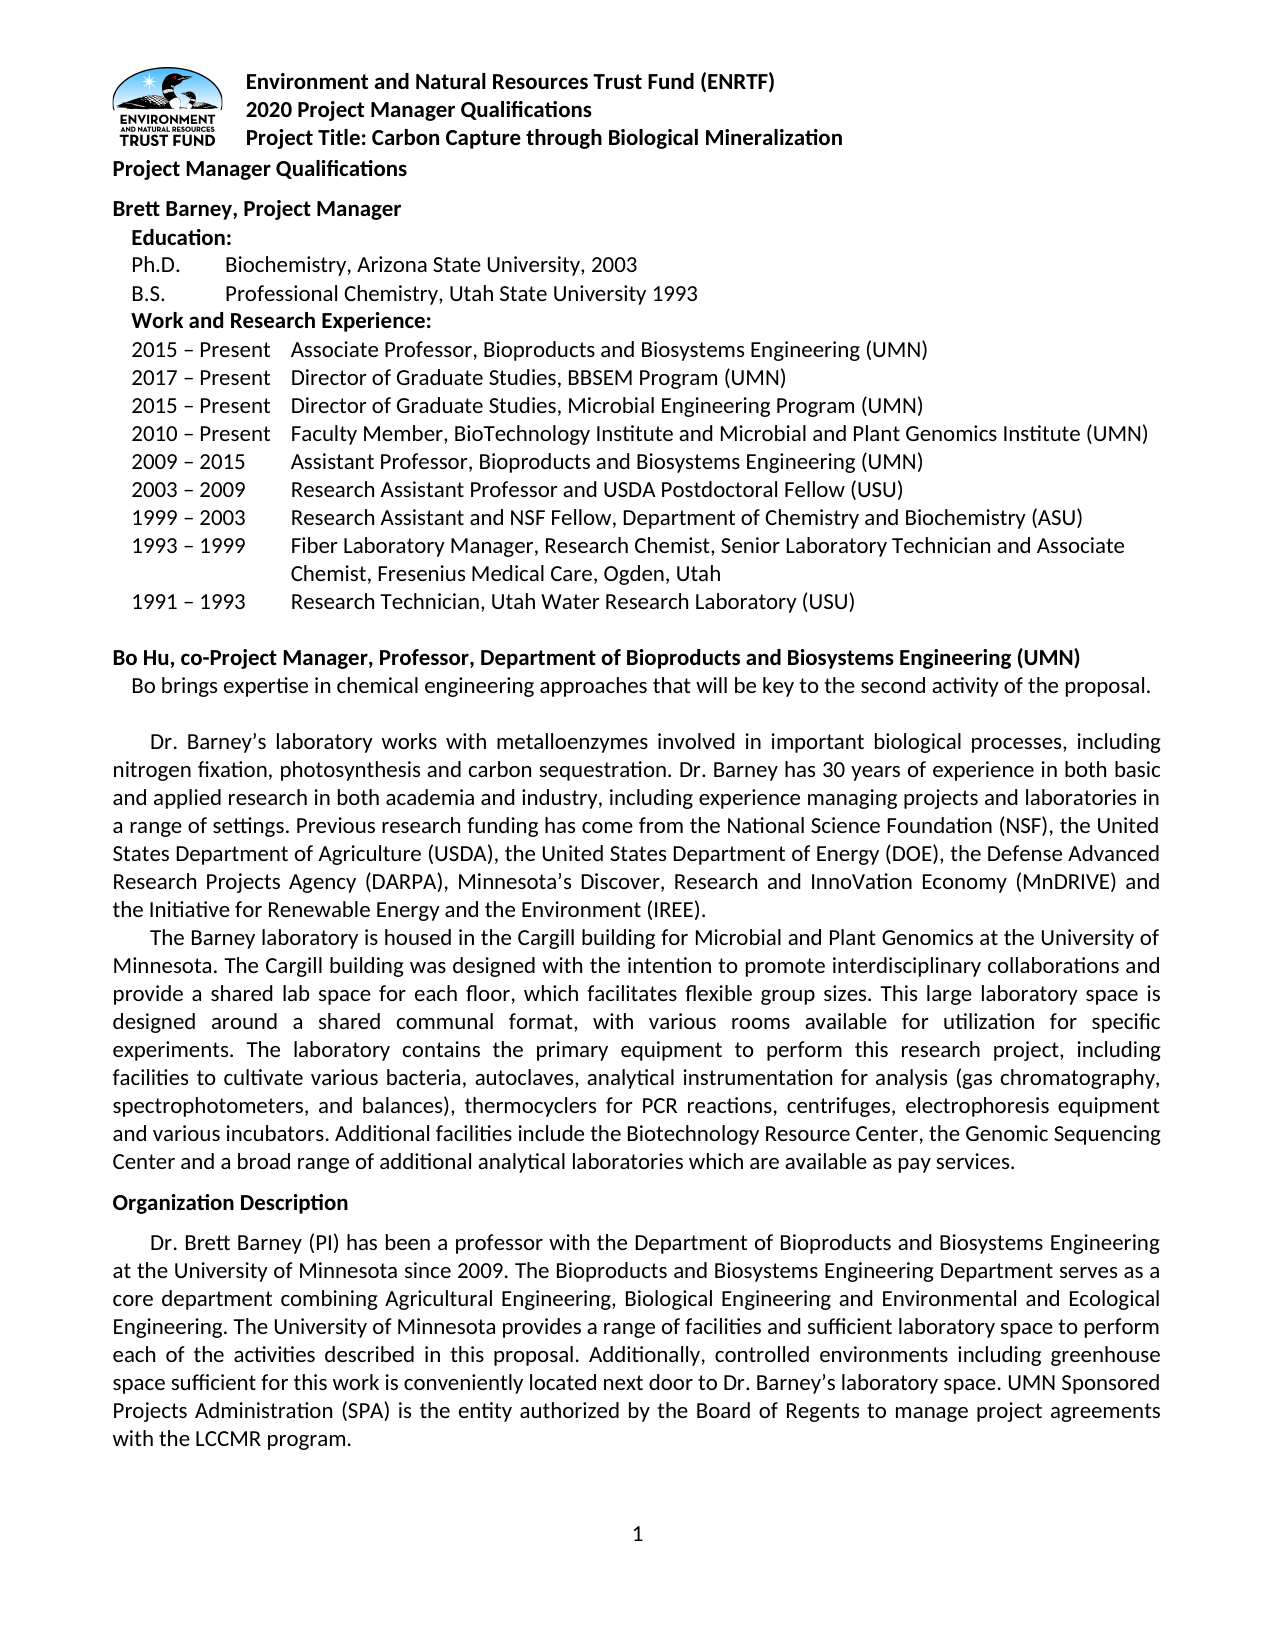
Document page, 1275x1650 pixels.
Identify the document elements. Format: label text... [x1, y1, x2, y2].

text 2009 – 2015 Assistant Professor, Bioproducts and Biosystems Engineering (UMN) [131, 447, 1162, 475]
text Dr. Brett Barney (PI) has been a professor with the Department of Bioproducts and Biosystems Engineering at the University of Minnesota since 2009. The Bioproducts and Biosystems Engineering Department serves as a core department combining Agricultural Engineering, Biological Engineering and Environmental and Ecological Engineering. The University of Minnesota provides a range of facilities and sufficient laboratory space to perform each of the activities described in this proposal. Additionally, controlled environments including greenhouse space sufficient for this work is conveniently located next door to Dr. Barney’s laboratory space. UMN Sponsored Projects Administration (SPA) is the entity authorized by the Board of Regents to manage project agreements with the LCCMR program. [112, 1228, 1162, 1452]
text 2015 – Present Associate Professor, Bioproducts and Biosystems Engineering (UMN) [131, 335, 1162, 363]
text Project Manager Qualifications [112, 154, 1162, 182]
text B.S. Professional Chemistry, Utah State University 1993 [131, 279, 1162, 307]
text The Barney laboratory is housed in the Cargill building for Microbial and Plant Genomics at the University of Minnesota. The Cargill building was designed with the intention to promote interdisciplinary collaborations and provide a shared lab space for each floor, which facilitates flexible group sizes. This large laboratory space is designed around a shared communal format, with various rooms available for utilization for specific experiments. The laboratory contains the primary equipment to perform this research project, including facilities to cultivate various bacteria, autoclaves, analytical instrumentation for analysis (gas chromatography, spectrophotometers, and balances), thermocyclers for PCR reactions, centrifuges, electrophoresis equipment and various incubators. Additional facilities include the Biotechnology Resource Center, the Genomic Sequencing Center and a broad range of additional analytical laboratories which are available as pay services. [112, 923, 1162, 1175]
text 2003 – 2009 Research Assistant Professor and USDA Postdoctoral Fellow (USU) [131, 475, 1162, 503]
text Organization Description [112, 1188, 1162, 1216]
text 2015 – Present Director of Graduate Studies, Microbial Engineering Program (UMN) [131, 391, 1162, 419]
text Ph.D. Biochemistry, Arizona State University, 2003 [131, 251, 1162, 279]
text Dr. Barney’s laboratory works with metalloenzymes involved in important biological processes, including nitrogen fixation, photosynthesis and carbon sequestration. Dr. Barney has 30 years of experience in both basic and applied research in both academia and industry, including experience managing projects and laboratories in a range of settings. Previous research funding has come from the National Science Foundation (NSF), the United States Department of Agriculture (USDA), the United States Department of Energy (DOE), the Defense Advanced Research Projects Agency (DARPA), Minnesota’s Discover, Research and InnoVation Economy (MnDRIVE) and the Initiative for Renewable Energy and the Environment (IREE). [112, 727, 1162, 923]
text 1991 – 1993 Research Technician, Utah Water Research Laboratory (USU) [131, 587, 1162, 615]
text 2017 – Present Director of Graduate Studies, BBSEM Program (UMN) [131, 363, 1162, 391]
text Work and Research Experience: [131, 307, 1162, 335]
text Brett Barney, Project Manager [112, 194, 1162, 223]
text Education: [131, 223, 1162, 251]
picture [112, 67, 223, 146]
text 1993 – 1999 Fiber Laboratory Manager, Research Chemist, Senior Laboratory Technician and Associate Chemist, Fresenius Medical Care, Ogden, Utah [131, 531, 1162, 587]
text Bo brings expertise in chemical engineering approaches that will be key to the second activity of the proposal. [131, 671, 1162, 699]
text Bo Hu, co-Project Manager, Professor, Department of Bioproducts and Biosystems Engineering (UMN) [112, 643, 1162, 671]
text 2010 – Present Faculty Member, BioTechnology Institute and Microbial and Plant Genomics Institute (UMN) [131, 419, 1162, 447]
text 1999 – 2003 Research Assistant and NSF Fellow, Department of Chemistry and Biochemistry (ASU) [131, 503, 1162, 531]
